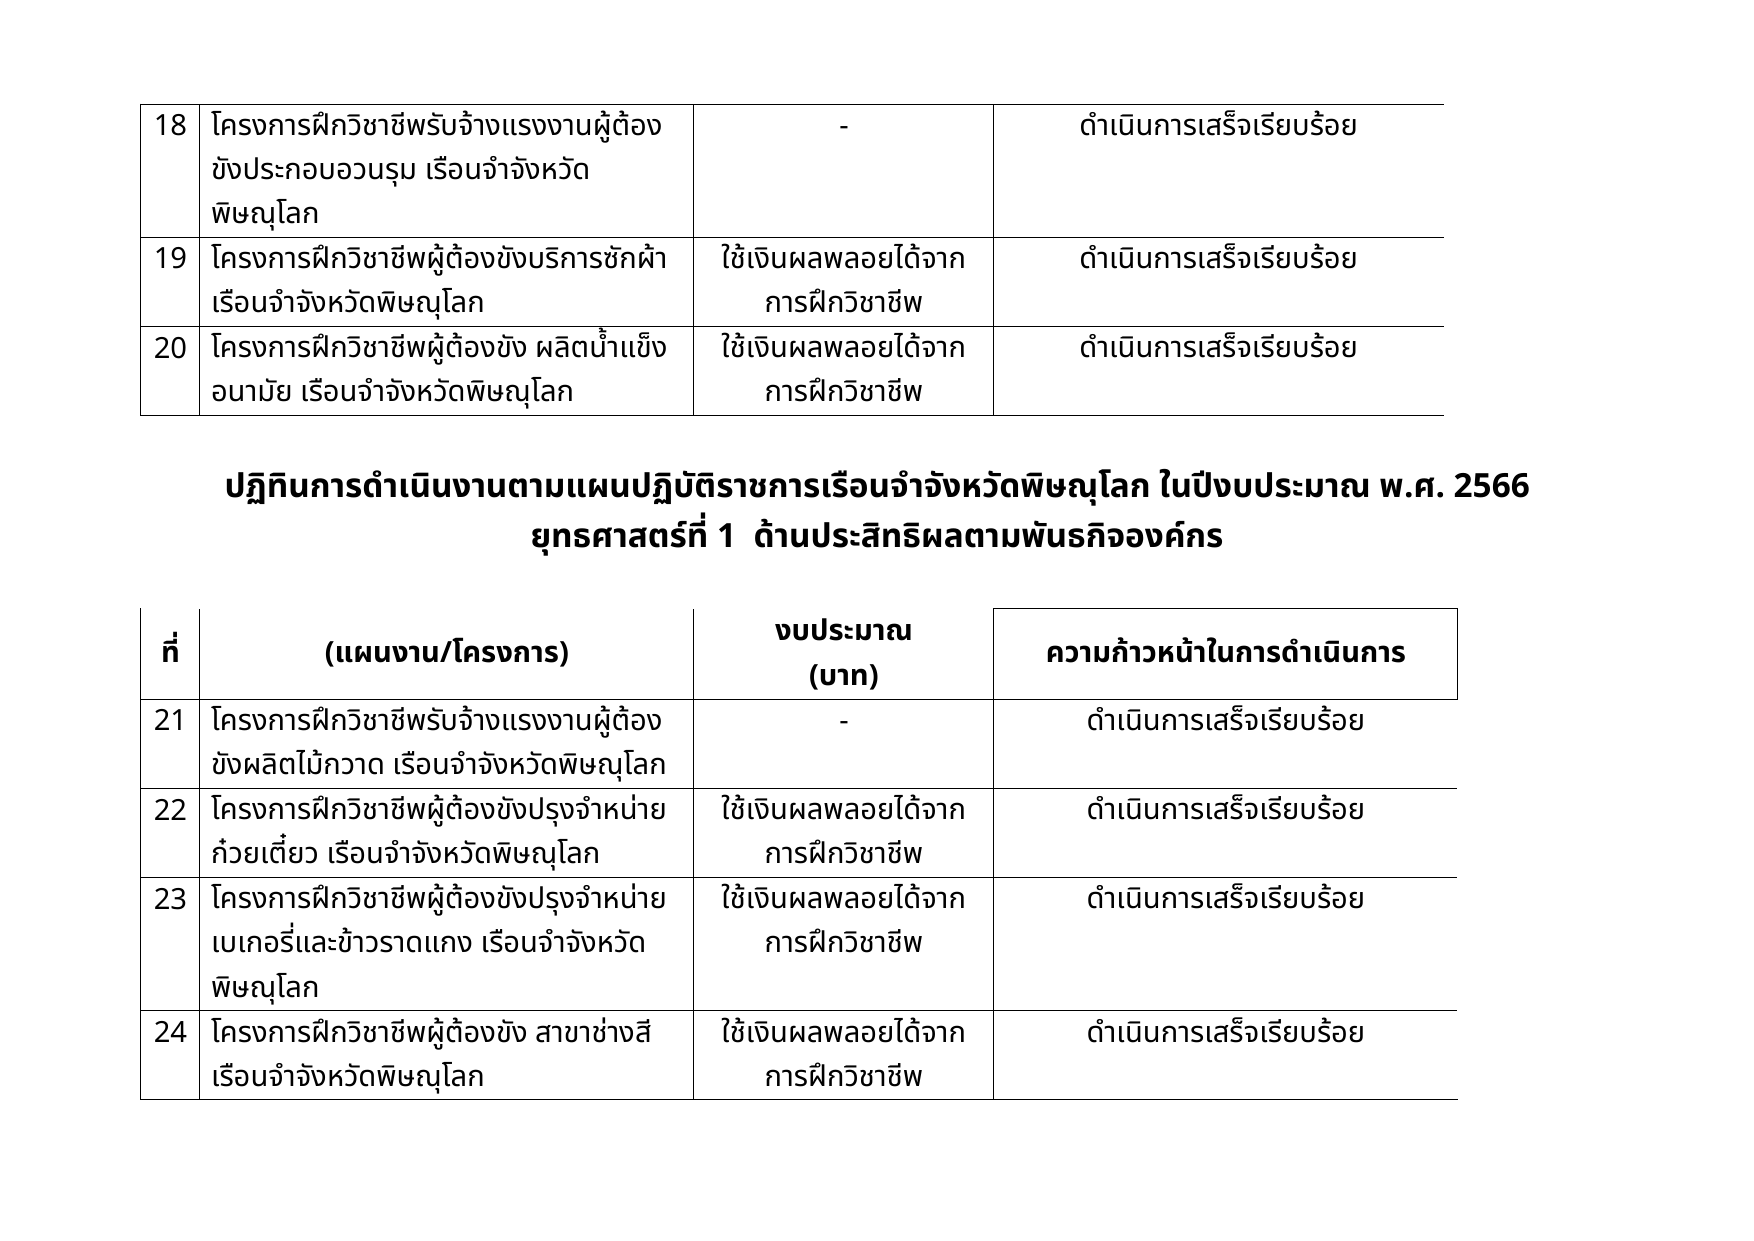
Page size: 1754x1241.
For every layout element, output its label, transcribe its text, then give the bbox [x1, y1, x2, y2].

table_cell 18 [141, 105, 199, 237]
table_cell ใช้เงินผลพลอยได้จากการฝึกวิชาชีพ [694, 878, 993, 1010]
table_cell 21 [141, 700, 199, 788]
table_cell ใช้เงินผลพลอยได้จากการฝึกวิชาชีพ [694, 789, 993, 877]
table_cell ดำเนินการเสร็จเรียบร้อย [994, 877, 1458, 1010]
text ยุทธศาสตร์ที่ 1 ด้านประสิทธิผลตามพันธกิจองค์กร [150, 512, 1604, 563]
table_cell 19 [141, 238, 199, 326]
table_cell โครงการฝึกวิชาชีพผู้ต้องขังบริการซักผ้า เรือนจำจังหวัดพิษณุโลก [200, 238, 693, 326]
table_cell ใช้เงินผลพลอยได้จากการฝึกวิชาชีพ [694, 327, 993, 415]
table_cell 20 [141, 327, 199, 415]
table_cell ใช้เงินผลพลอยได้จากการฝึกวิชาชีพ [694, 238, 993, 326]
table_cell โครงการฝึกวิชาชีพรับจ้างแรงงานผู้ต้องขังประกอบอวนรุม เรือนจำจังหวัดพิษณุโลก [200, 105, 693, 237]
text ปฏิทินการดำเนินงานตามแผนปฏิบัติราชการเรือนจำจังหวัดพิษณุโลก ในปีงบประมาณ พ.ศ. 2566 [150, 461, 1604, 512]
table_cell (บาท) [694, 653, 993, 698]
table_cell โครงการฝึกวิชาชีพรับจ้างแรงงานผู้ต้องขังผลิตไม้กวาด เรือนจำจังหวัดพิษณุโลก [200, 700, 693, 788]
table_header ที่ [141, 608, 199, 698]
table_cell ดำเนินการเสร็จเรียบร้อย [994, 788, 1458, 877]
table_cell ดำเนินการเสร็จเรียบร้อย [994, 700, 1458, 788]
table_cell โครงการฝึกวิชาชีพผู้ต้องขัง ผลิตน้ำแข็งอนามัย เรือนจำจังหวัดพิษณุโลก [200, 327, 693, 415]
table_header (แผนงาน/โครงการ) [200, 608, 694, 698]
table_header ความก้าวหน้าในการดำเนินการ [994, 609, 1457, 698]
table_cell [994, 1010, 1458, 1099]
table_cell โครงการฝึกวิชาชีพผู้ต้องขังปรุงจำหน่ายก๋วยเตี๋ยว เรือนจำจังหวัดพิษณุโลก [200, 789, 693, 877]
table_header งบประมาณ [694, 608, 993, 653]
table_cell โครงการฝึกวิชาชีพผู้ต้องขัง สาขาช่างสี เรือนจำจังหวัดพิษณุโลก [200, 1011, 693, 1099]
table_cell ใช้เงินผลพลอยได้จากการฝึกวิชาชีพ [694, 1011, 993, 1099]
table_cell ดำเนินการเสร็จเรียบร้อย [994, 238, 1443, 326]
table_cell - [694, 700, 993, 788]
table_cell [994, 105, 1443, 237]
table_cell 23 [141, 878, 199, 1010]
table_cell 22 [141, 789, 199, 877]
table_cell ดำเนินการเสร็จเรียบร้อย [994, 327, 1443, 415]
table_cell โครงการฝึกวิชาชีพผู้ต้องขังปรุงจำหน่ายเบเกอรี่และข้าวราดแกง เรือนจำจังหวัดพิษณุโลก [200, 878, 693, 1010]
table_cell 24 [141, 1011, 199, 1099]
table_cell - [694, 105, 993, 237]
